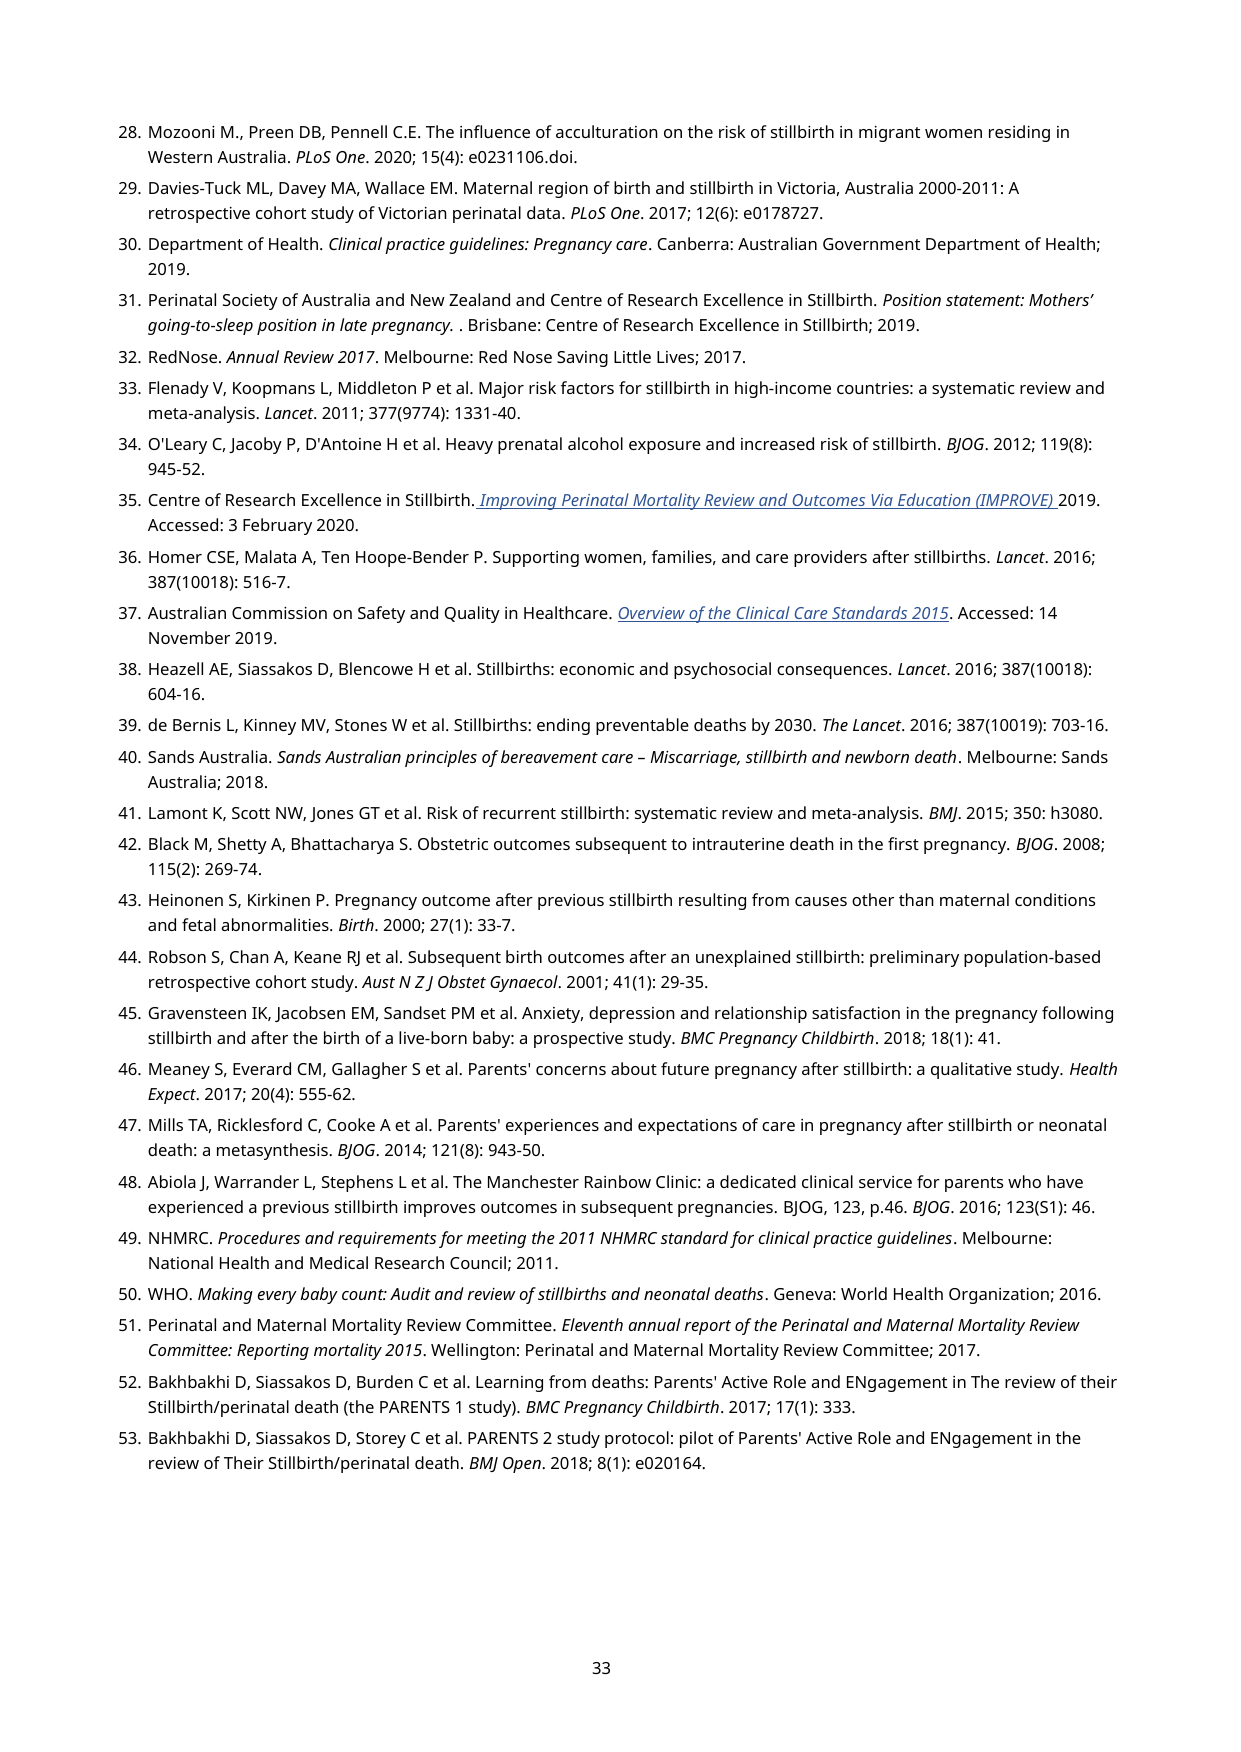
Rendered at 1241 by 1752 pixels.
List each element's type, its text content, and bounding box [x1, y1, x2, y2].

text 48. Abiola J, Warrander L, Stephens L et al. The Manchester Rainbow Clinic: a dedicated clinical service for parents who have experienced a previous stillbirth improves outcomes in subsequent pregnancies. BJOG, 123, p.46. BJOG. 2016; 123(S1): 46. [118, 1168, 1122, 1218]
text 41. Lamont K, Scott NW, Jones GT et al. Risk of recurrent stillbirth: systematic review and meta-analysis. BMJ. 2015; 350: h3080. [118, 799, 1122, 824]
text 44. Robson S, Chan A, Keane RJ et al. Subsequent birth outcomes after an unexplained stillbirth: preliminary population-based retrospective cohort study. Aust N Z J Obstet Gynaecol. 2001; 41(1): 29-35. [118, 943, 1122, 993]
text 45. Gravensteen IK, Jacobsen EM, Sandset PM et al. Anxiety, depression and relationship satisfaction in the pregnancy following stillbirth and after the birth of a live-born baby: a prospective study. BMC Pregnancy Childbirth. 2018; 18(1): 41. [118, 999, 1122, 1049]
text 34. O'Leary C, Jacoby P, D'Antoine H et al. Heavy prenatal alcohol exposure and increased risk of stillbirth. BJOG. 2012; 119(8): 945-52. [118, 431, 1122, 481]
text 43. Heinonen S, Kirkinen P. Pregnancy outcome after previous stillbirth resulting from causes other than maternal conditions and fetal abnormalities. Birth. 2000; 27(1): 33-7. [118, 887, 1122, 937]
text 49. NHMRC. Procedures and requirements for meeting the 2011 NHMRC standard for clinical practice guidelines. Melbourne: National Health and Medical Research Council; 2011. [118, 1224, 1122, 1274]
text 30. Department of Health. Clinical practice guidelines: Pregnancy care. Canberra: Australian Government Department of Health; 2019. [118, 231, 1122, 281]
text 36. Homer CSE, Malata A, Ten Hoope-Bender P. Supporting women, families, and care providers after stillbirths. Lancet. 2016; 387(10018): 516-7. [118, 543, 1122, 593]
text 39. de Bernis L, Kinney MV, Stones W et al. Stillbirths: ending preventable deaths by 2030. The Lancet. 2016; 387(10019): 703-16. [118, 712, 1122, 737]
text 38. Heazell AE, Siassakos D, Blencowe H et al. Stillbirths: economic and psychosocial consequences. Lancet. 2016; 387(10018): 604-16. [118, 656, 1122, 706]
text 31. Perinatal Society of Australia and New Zealand and Centre of Research Excellence in Stillbirth. Position statement: Mothers’ going-to-sleep position in late pregnancy. . Brisbane: Centre of Research Excellence in Stillbirth; 2019. [118, 287, 1122, 337]
text 32. RedNose. Annual Review 2017. Melbourne: Red Nose Saving Little Lives; 2017. [118, 343, 1122, 368]
text 50. WHO. Making every baby count: Audit and review of stillbirths and neonatal deaths. Geneva: World Health Organization; 2016. [118, 1281, 1122, 1306]
text 40. Sands Australia. Sands Australian principles of bereavement care – Miscarriage, stillbirth and newborn death. Melbourne: Sands Australia; 2018. [118, 743, 1122, 793]
text 52. Bakhbakhi D, Siassakos D, Burden C et al. Learning from deaths: Parents' Active Role and ENgagement in The review of their Stillbirth/perinatal death (the PARENTS 1 study). BMC Pregnancy Childbirth. 2017; 17(1): 333. [118, 1368, 1122, 1418]
text 28. Mozooni M., Preen DB, Pennell C.E. The influence of acculturation on the risk of stillbirth in migrant women residing in Western Australia. PLoS One. 2020; 15(4): e0231106.doi. [118, 118, 1122, 168]
text 37. Australian Commission on Safety and Quality in Healthcare. Overview of the Clinical Care Standards 2015. Accessed: 14 November 2019. [118, 599, 1122, 649]
text 29. Davies-Tuck ML, Davey MA, Wallace EM. Maternal region of birth and stillbirth in Victoria, Australia 2000-2011: A retrospective cohort study of Victorian perinatal data. PLoS One. 2017; 12(6): e0178727. [118, 174, 1122, 224]
text 47. Mills TA, Ricklesford C, Cooke A et al. Parents' experiences and expectations of care in pregnancy after stillbirth or neonatal death: a metasynthesis. BJOG. 2014; 121(8): 943-50. [118, 1112, 1122, 1162]
text 46. Meaney S, Everard CM, Gallagher S et al. Parents' concerns about future pregnancy after stillbirth: a qualitative study. Health Expect. 2017; 20(4): 555-62. [118, 1056, 1122, 1106]
text 35. Centre of Research Excellence in Stillbirth. Improving Perinatal Mortality Review and Outcomes Via Education (IMPROVE) 2019. Accessed: 3 February 2020. [118, 487, 1122, 537]
text 33. Flenady V, Koopmans L, Middleton P et al. Major risk factors for stillbirth in high-income countries: a systematic review and meta-analysis. Lancet. 2011; 377(9774): 1331-40. [118, 374, 1122, 424]
text 42. Black M, Shetty A, Bhattacharya S. Obstetric outcomes subsequent to intrauterine death in the first pregnancy. BJOG. 2008; 115(2): 269-74. [118, 831, 1122, 881]
text 53. Bakhbakhi D, Siassakos D, Storey C et al. PARENTS 2 study protocol: pilot of Parents' Active Role and ENgagement in the review of Their Stillbirth/perinatal death. BMJ Open. 2018; 8(1): e020164. [118, 1424, 1122, 1474]
text 51. Perinatal and Maternal Mortality Review Committee. Eleventh annual report of the Perinatal and Maternal Mortality Review Committee: Reporting mortality 2015. Wellington: Perinatal and Maternal Mortality Review Committee; 2017. [118, 1312, 1122, 1362]
